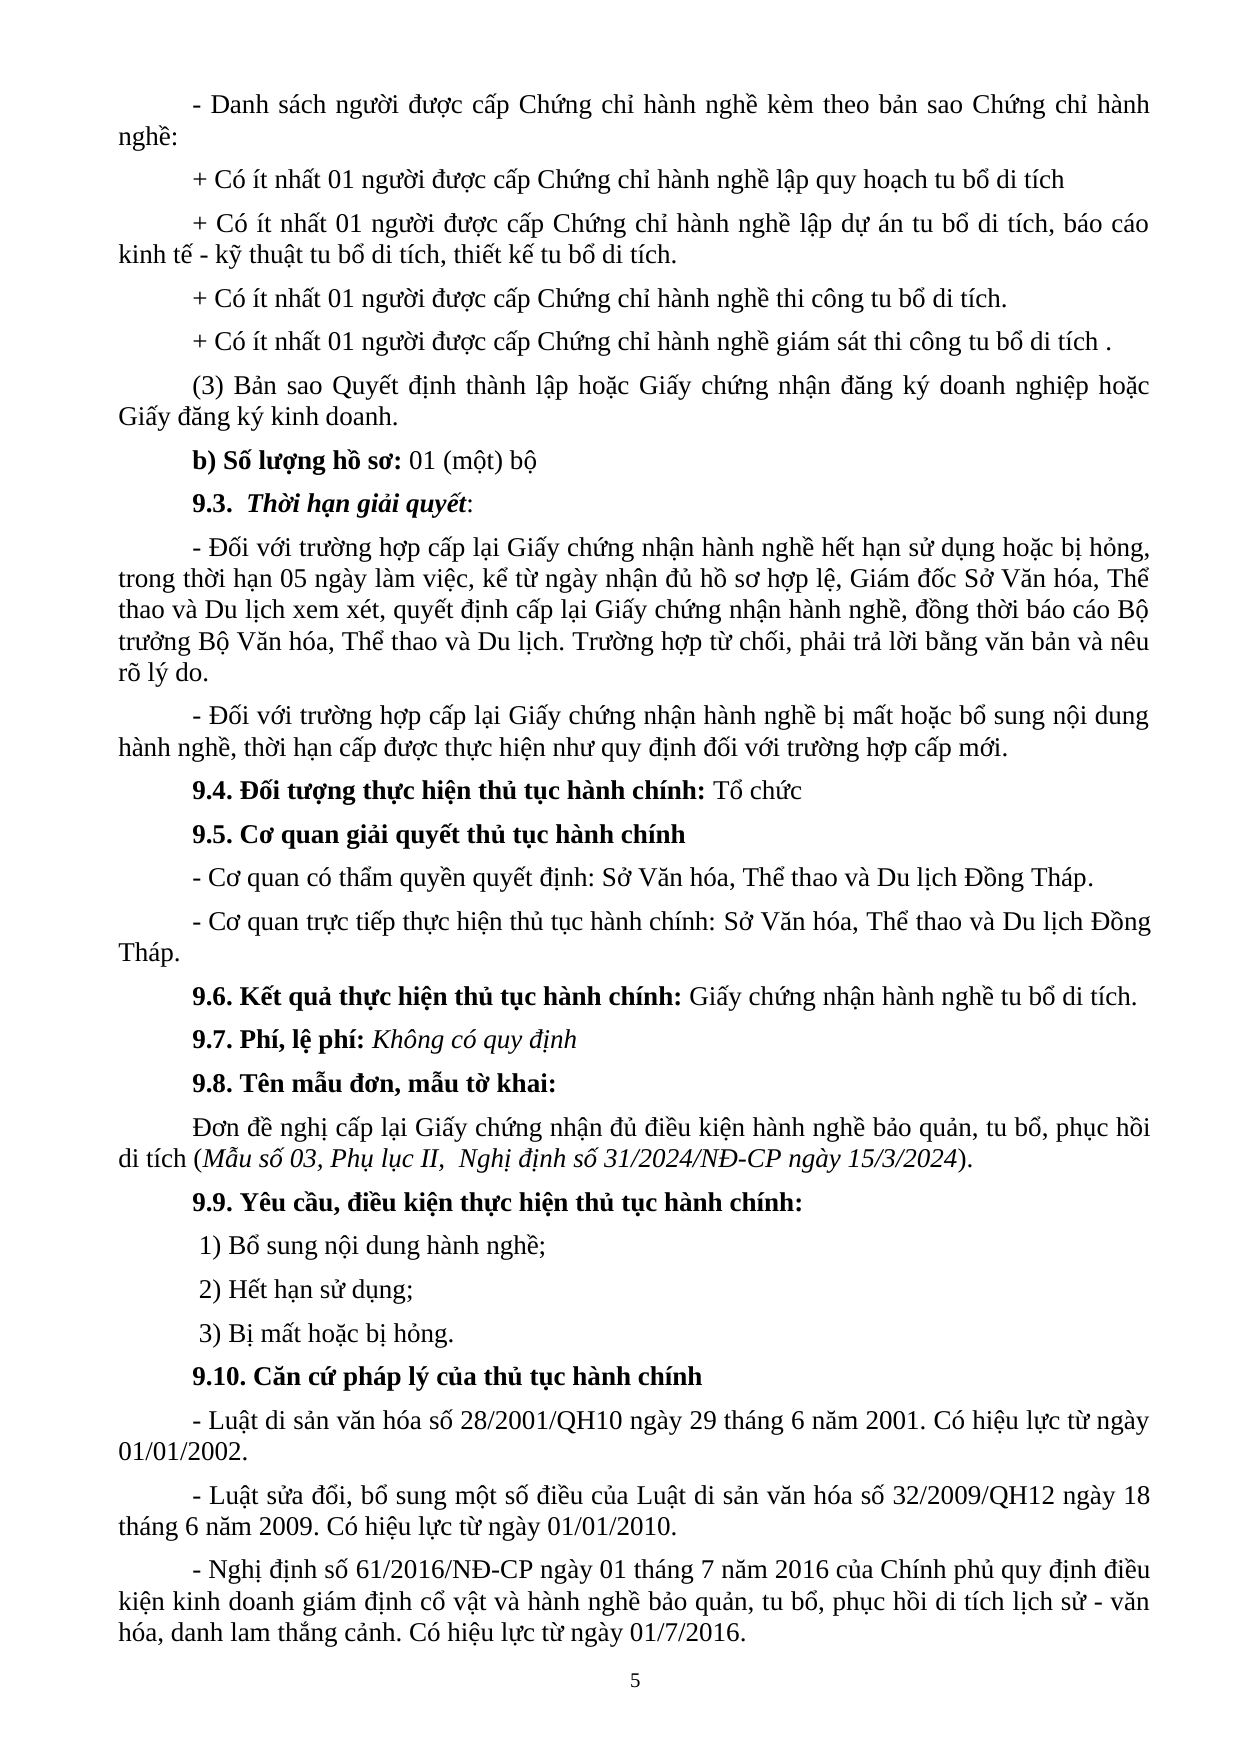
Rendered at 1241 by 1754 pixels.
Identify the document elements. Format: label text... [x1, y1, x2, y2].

text + Có ít nhất 01 người được cấp Chứng chỉ hành nghề lập dự án tu bổ di tích, báo cáo kinh tế - kỹ thuật tu bổ di tích, thiết kế tu bổ di tích. [118, 207, 1152, 269]
text 3) Bị mất hoặc bị hỏng. [118, 1317, 1152, 1348]
text + Có ít nhất 01 người được cấp Chứng chỉ hành nghề giám sát thi công tu bổ di tích . [118, 326, 1152, 357]
text b) Số lượng hồ sơ: 01 (một) bộ [118, 444, 1152, 475]
text - Danh sách người được cấp Chứng chỉ hành nghề kèm theo bản sao Chứng chỉ hành nghề: [118, 89, 1152, 151]
text 9.5. Cơ quan giải quyết thủ tục hành chính [118, 818, 1152, 849]
text 9.7. Phí, lệ phí: Không có quy định [118, 1024, 1152, 1055]
text - Nghị định số 61/2016/NĐ-CP ngày 01 tháng 7 năm 2016 của Chính phủ quy định điều kiện kinh doanh giám định cổ vật và hành nghề bảo quản, tu bổ, phục hồi di tích lịch sử - văn hóa, danh lam thắng cảnh. Có hiệu lực từ ngày 01/7/2016. [118, 1553, 1152, 1647]
text 1) Bổ sung nội dung hành nghề; [118, 1229, 1152, 1261]
text - Luật sửa đổi, bổ sung một số điều của Luật di sản văn hóa số 32/2009/QH12 ngày 18 tháng 6 năm 2009. Có hiệu lực từ ngày 01/01/2010. [118, 1479, 1152, 1541]
text 2) Hết hạn sử dụng; [118, 1273, 1152, 1304]
text + Có ít nhất 01 người được cấp Chứng chỉ hành nghề lập quy hoạch tu bổ di tích [118, 163, 1152, 194]
text - Cơ quan trực tiếp thực hiện thủ tục hành chính: Sở Văn hóa, Thể thao và Du lịch Đồng Tháp. [118, 905, 1152, 967]
text - Cơ quan có thẩm quyền quyết định: Sở Văn hóa, Thể thao và Du lịch Đồng Tháp. [118, 862, 1152, 893]
text 9.3. Thời hạn giải quyết: [118, 488, 1152, 519]
text 9.4. Đối tượng thực hiện thủ tục hành chính: Tổ chức [118, 774, 1152, 805]
text - Luật di sản văn hóa số 28/2001/QH10 ngày 29 tháng 6 năm 2001. Có hiệu lực từ ngày 01/01/2002. [118, 1404, 1152, 1466]
text + Có ít nhất 01 người được cấp Chứng chỉ hành nghề thi công tu bổ di tích. [118, 282, 1152, 313]
text Đơn đề nghị cấp lại Giấy chứng nhận đủ điều kiện hành nghề bảo quản, tu bổ, phục hồi di tích (Mẫu số 03, Phụ lục II, Nghị định số 31/2024/NĐ-CP ngày 15/3/2024). [118, 1111, 1152, 1173]
text (3) Bản sao Quyết định thành lập hoặc Giấy chứng nhận đăng ký doanh nghiệp hoặc Giấy đăng ký kinh doanh. [118, 369, 1152, 431]
text 9.9. Yêu cầu, điều kiện thực hiện thủ tục hành chính: [118, 1186, 1152, 1217]
text 9.6. Kết quả thực hiện thủ tục hành chính: Giấy chứng nhận hành nghề tu bổ di tích. [118, 980, 1152, 1011]
text 9.10. Căn cứ pháp lý của thủ tục hành chính [118, 1360, 1152, 1391]
text - Đối với trường hợp cấp lại Giấy chứng nhận hành nghề hết hạn sử dụng hoặc bị hỏng, trong thời hạn 05 ngày làm việc, kể từ ngày nhận đủ hồ sơ hợp lệ, Giám đốc Sở Văn hóa, Thể thao và Du lịch xem xét, quyết định cấp lại Giấy chứng nhận hành nghề, đồng thời báo cáo Bộ trưởng Bộ Văn hóa, Thể thao và Du lịch. Trường hợp từ chối, phải trả lời bằng văn bản và nêu rõ lý do. [118, 531, 1152, 687]
text 9.8. Tên mẫu đơn, mẫu tờ khai: [118, 1067, 1152, 1098]
text - Đối với trường hợp cấp lại Giấy chứng nhận hành nghề bị mất hoặc bổ sung nội dung hành nghề, thời hạn cấp được thực hiện như quy định đối với trường hợp cấp mới. [118, 699, 1152, 762]
